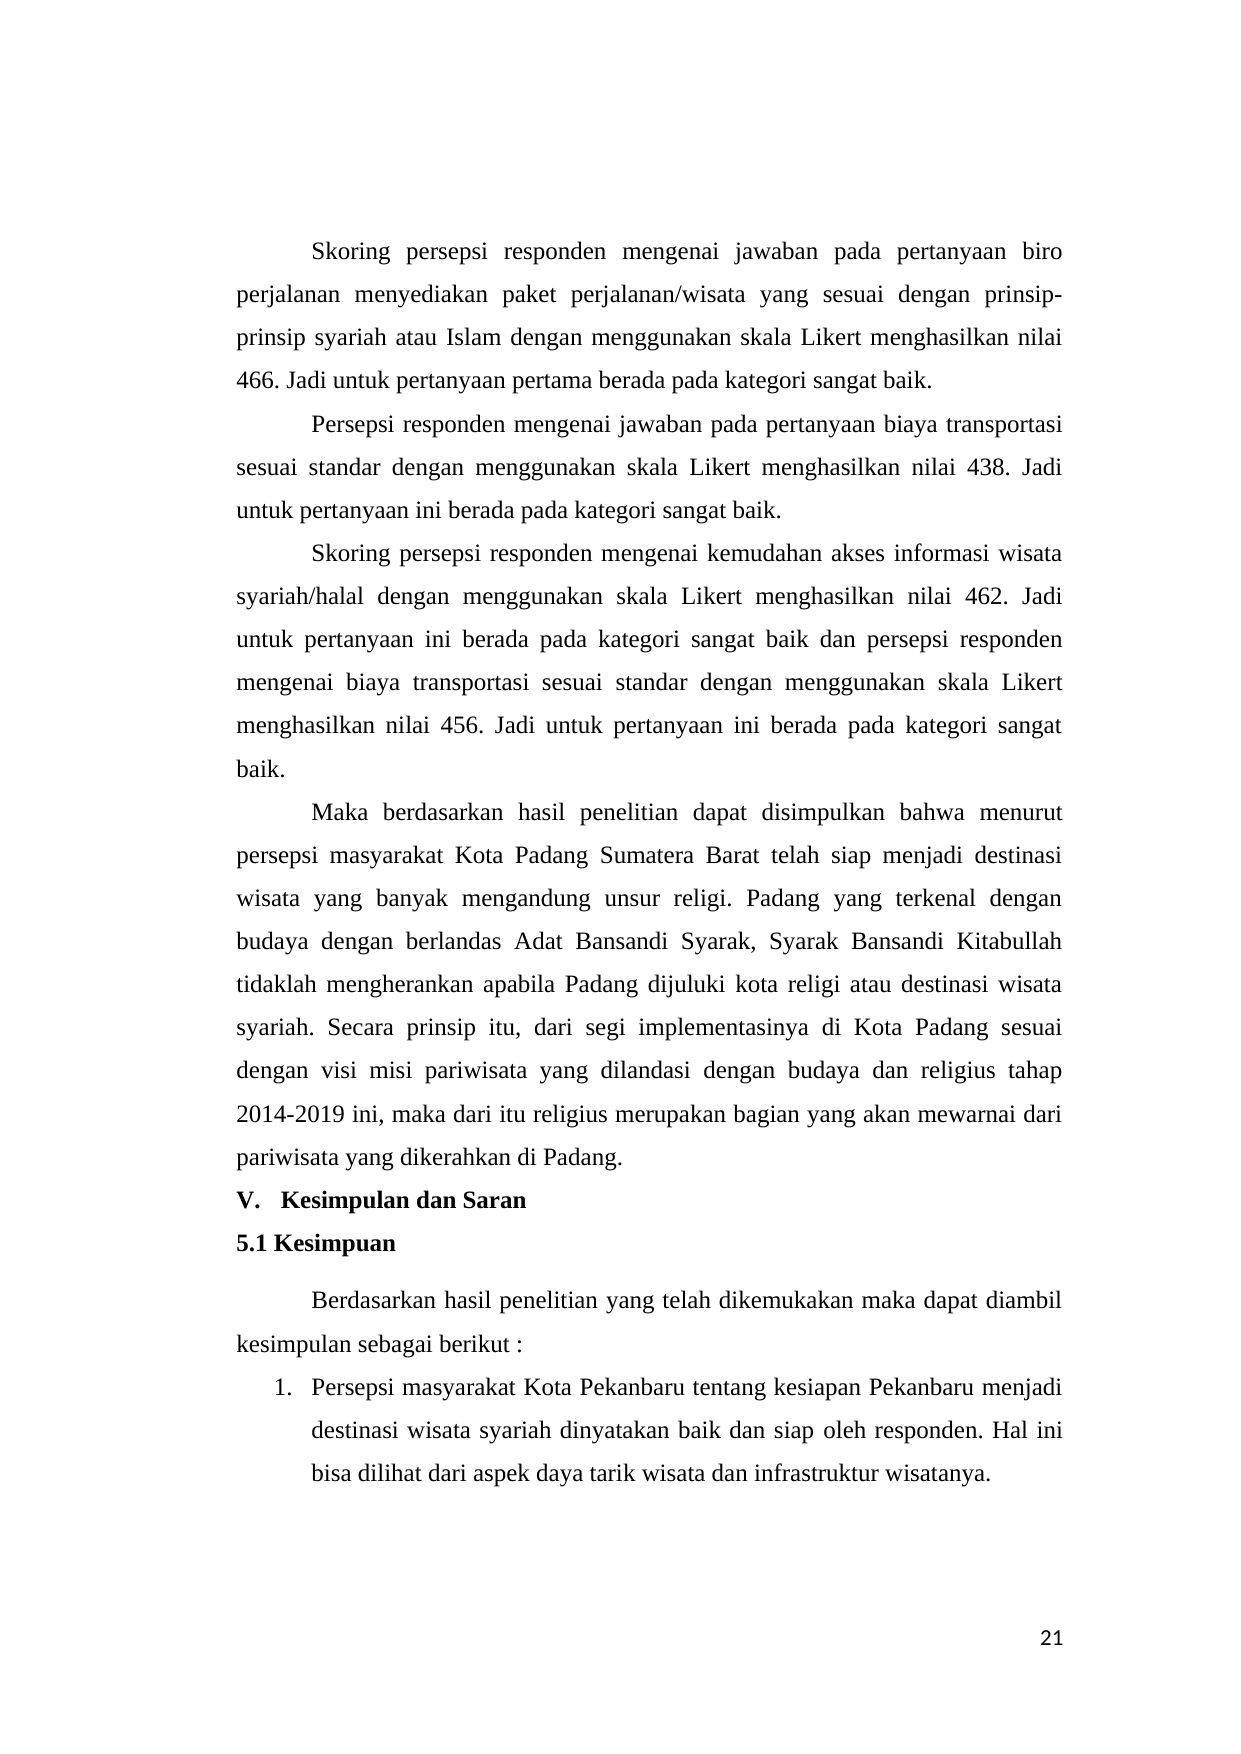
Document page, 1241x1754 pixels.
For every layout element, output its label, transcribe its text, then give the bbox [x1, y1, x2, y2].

text Berdasarkan hasil penelitian yang telah dikemukakan maka dapat diambil kesimpulan sebagai berikut : [236, 1286, 1063, 1357]
text Persepsi responden mengenai jawaban pada pertanyaan biaya transportasi sesuai standar dengan menggunakan skala Likert menghasilkan nilai 438. Jadi untuk pertanyaan ini berada pada kategori sangat baik. [236, 409, 1063, 524]
text 5.1 Kesimpuan [236, 1228, 1063, 1257]
text Skoring persepsi responden mengenai jawaban pada pertanyaan biro perjalanan menyediakan paket perjalanan/wisata yang sesuai dengan prinsip-prinsip syariah atau Islam dengan menggunakan skala Likert menghasilkan nilai 466. Jadi untuk pertanyaan pertama berada pada kategori sangat baik. [236, 236, 1063, 394]
list Persepsi masyarakat Kota Pekanbaru tentang kesiapan Pekanbaru menjadi destinasi wisata syariah dinyatakan baik dan siap oleh responden. Hal ini bisa dilihat dari aspek daya tarik wisata dan infrastruktur wisatanya. [274, 1372, 1063, 1487]
text Maka berdasarkan hasil penelitian dapat disimpulkan bahwa menurut persepsi masyarakat Kota Padang Sumatera Barat telah siap menjadi destinasi wisata yang banyak mengandung unsur religi. Padang yang terkenal dengan budaya dengan berlandas Adat Bansandi Syarak, Syarak Bansandi Kitabullah tidaklah mengherankan apabila Padang dijuluki kota religi atau destinasi wisata syariah. Secara prinsip itu, dari segi implementasinya di Kota Padang sesuai dengan visi misi pariwisata yang dilandasi dengan budaya dan religius tahap 2014-2019 ini, maka dari itu religius merupakan bagian yang akan mewarnai dari pariwisata yang dikerahkan di Padang. [236, 797, 1063, 1171]
list Kesimpulan dan Saran [236, 1185, 1063, 1214]
text Skoring persepsi responden mengenai kemudahan akses informasi wisata syariah/halal dengan menggunakan skala Likert menghasilkan nilai 462. Jadi untuk pertanyaan ini berada pada kategori sangat baik dan persepsi responden mengenai biaya transportasi sesuai standar dengan menggunakan skala Likert menghasilkan nilai 456. Jadi untuk pertanyaan ini berada pada kategori sangat baik. [236, 538, 1063, 782]
